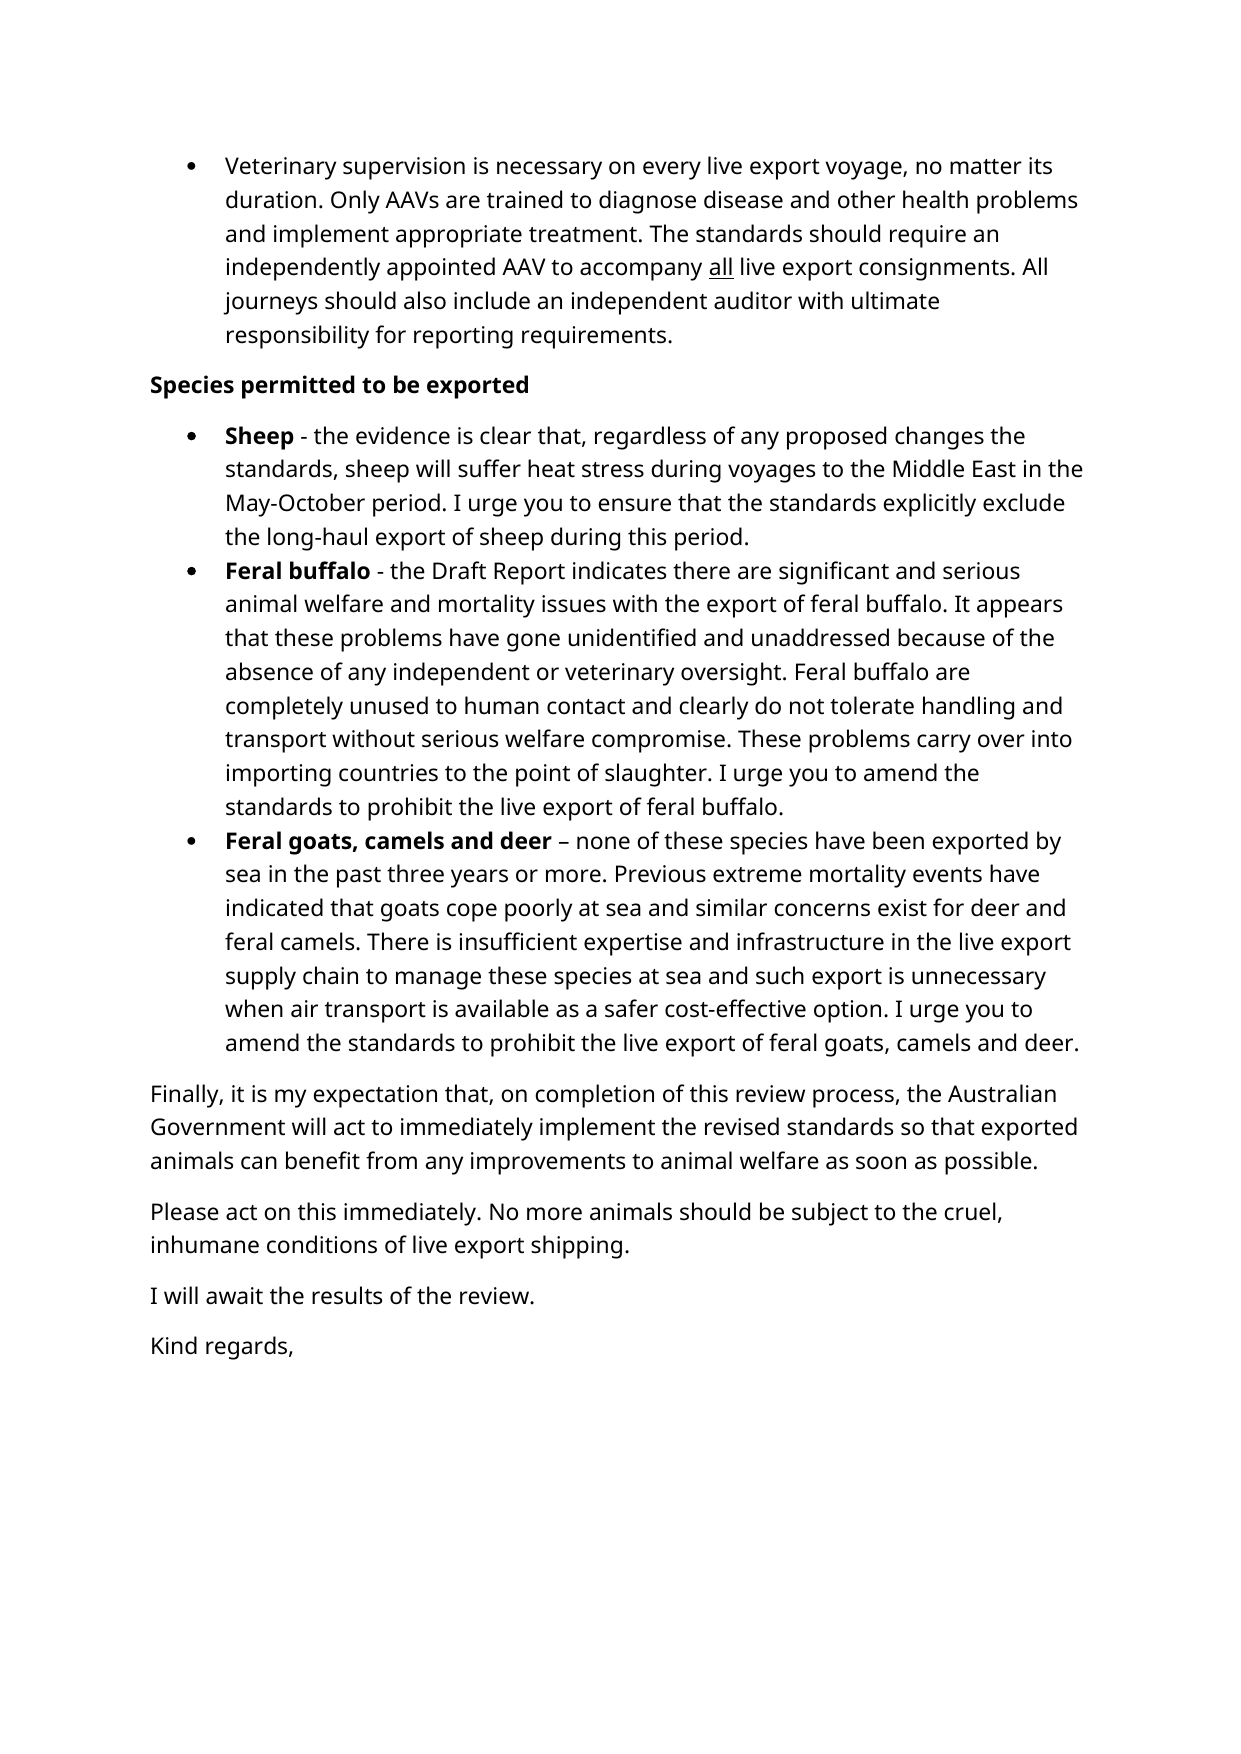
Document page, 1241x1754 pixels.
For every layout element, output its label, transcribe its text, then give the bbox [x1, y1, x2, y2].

text I will await the results of the review. [150, 1279, 1090, 1311]
list Veterinary supervision is necessary on every live export voyage, no matter its duration. Only AAVs are trained to diagnose disease and other health problems and implement appropriate treatment. The standards should require an independently appointed AAV to accompany all live export consignments. All journeys should also include an independent auditor with ultimate responsibility for reporting requirements. [187, 150, 1090, 350]
list Feral buffalo - the Draft Report indicates there are significant and serious animal welfare and mortality issues with the export of feral buffalo. It appears that these problems have gone unidentified and unaddressed because of the absence of any independent or veterinary oversight. Feral buffalo are completely unused to human contact and clearly do not tolerate handling and transport without serious welfare compromise. These problems carry over into importing countries to the point of slaughter. I urge you to amend the standards to prohibit the live export of feral buffalo. [187, 554, 1090, 822]
list Sheep - the evidence is clear that, regardless of any proposed changes the standards, sheep will suffer heat stress during voyages to the Middle East in the May-October period. I urge you to ensure that the standards explicitly exclude the long-haul export of sheep during this period. [187, 419, 1090, 552]
text Kind regards, [150, 1330, 1090, 1361]
list Feral goats, camels and deer – none of these species have been exported by sea in the past three years or more. Previous extreme mortality events have indicated that goats cope poorly at sea and similar concerns exist for deer and feral camels. There is insufficient expertise and infrastructure in the live export supply chain to manage these species at sea and such export is unnecessary when air transport is available as a safer cost-effective option. I urge you to amend the standards to prohibit the live export of feral goats, camels and deer. [187, 824, 1090, 1058]
text Finally, it is my expectation that, on completion of this review process, the Australian Government will act to immediately implement the revised standards so that exported animals can benefit from any improvements to animal welfare as soon as possible. [150, 1077, 1090, 1176]
text Species permitted to be exported [150, 369, 1090, 400]
text Please act on this immediately. No more animals should be subject to the cruel, inhumane conditions of live export shipping. [150, 1195, 1090, 1260]
